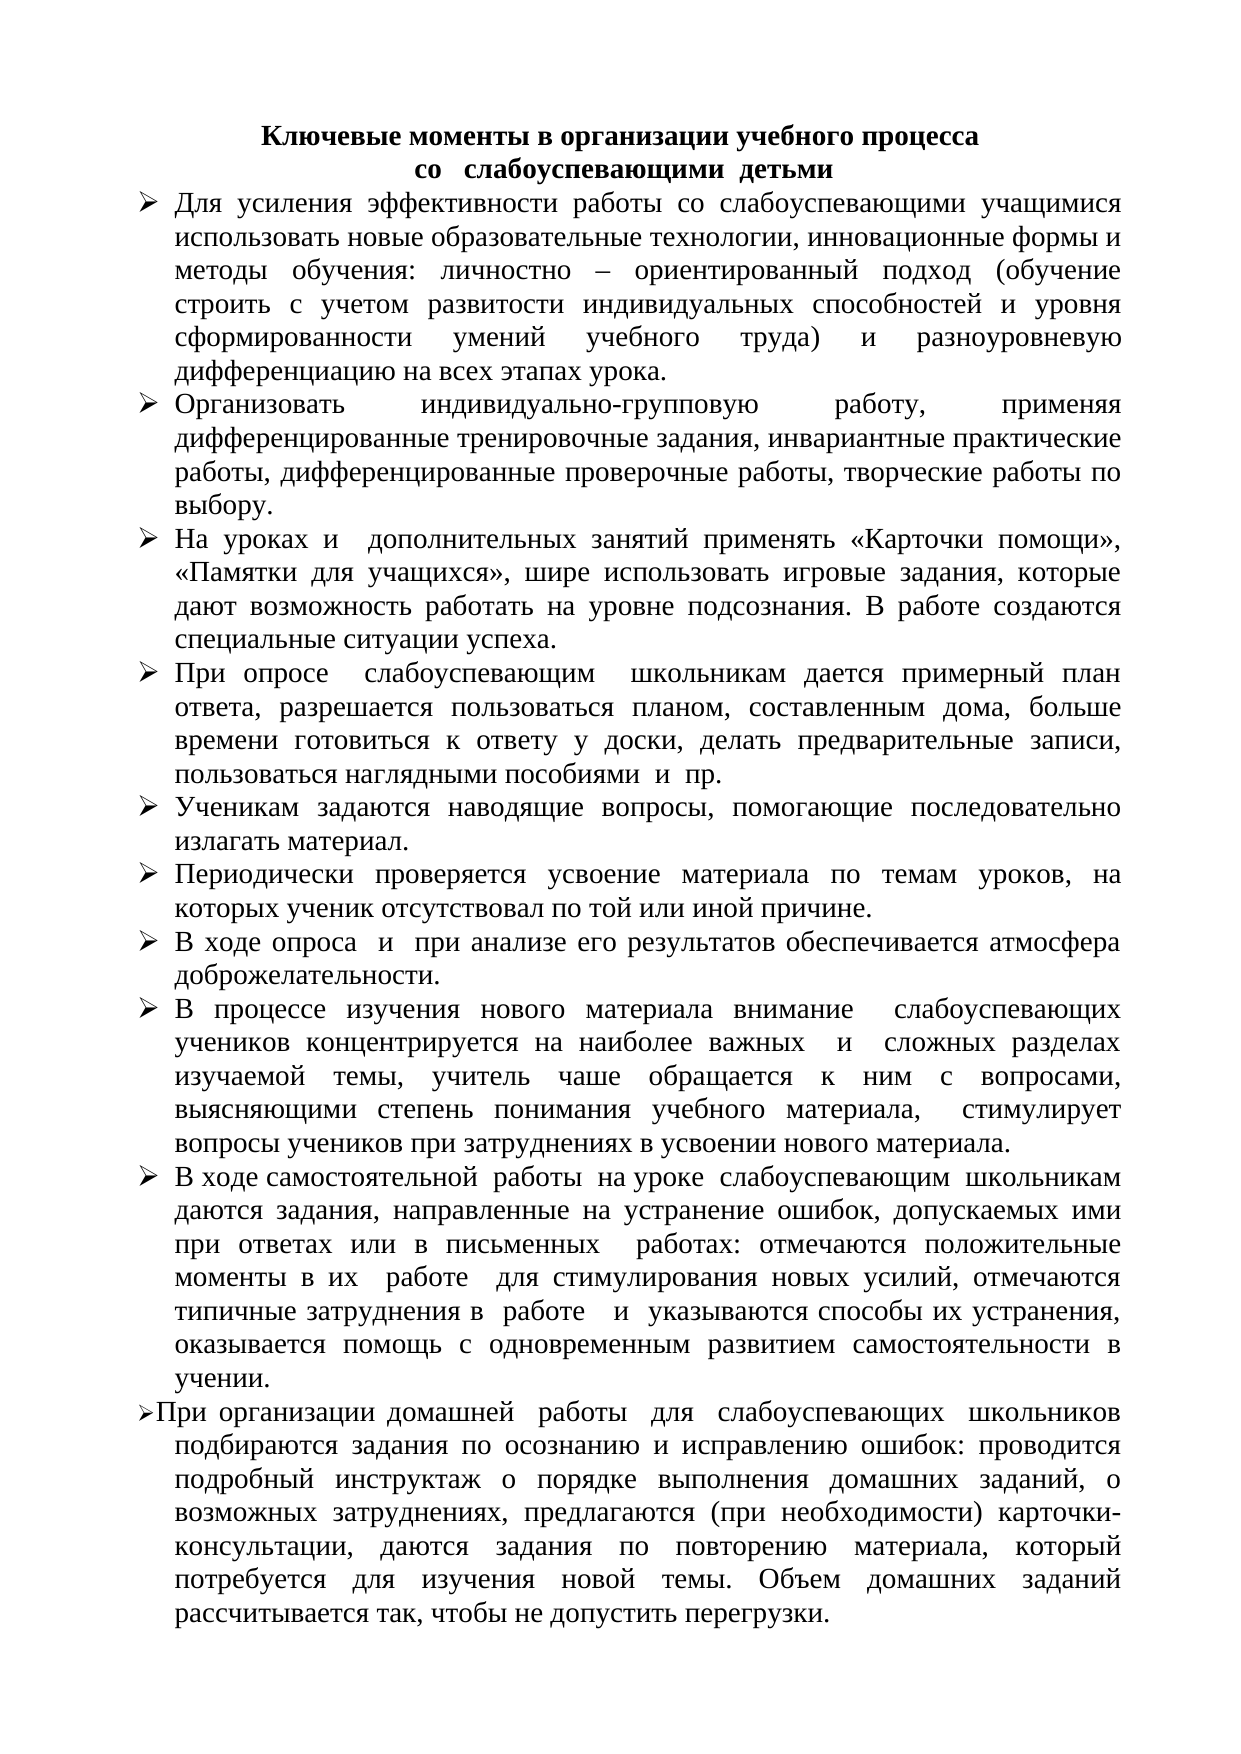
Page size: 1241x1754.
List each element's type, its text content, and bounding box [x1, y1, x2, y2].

list В процессе изучения нового материала внимание слабоуспевающих учеников концентрируется на наиболее важных и сложных разделах изучаемой темы, учитель чаше обращается к ним с вопросами, выясняющими степень понимания учебного материала, стимулирует вопросы учеников при затруднениях в усвоении нового материала. [137, 991, 1122, 1159]
text со слабоуспевающими детьми [118, 152, 1122, 185]
list Для усиления эффективности работы со слабоуспевающими учащимися использовать новые образовательные технологии, инновационные формы и методы обучения: личностно – ориентированный подход (обучение строить с учетом развитости индивидуальных способностей и уровня сформированности умений учебного труда) и разноуровневую дифференциацию на всех этапах урока. [137, 185, 1122, 387]
list В ходе самостоятельной работы на уроке слабоуспевающим школьникам даются задания, направленные на устранение ошибок, допускаемых ими при ответах или в письменных работах: отмечаются положительные моменты в их работе для стимулирования новых усилий, отмечаются типичные затруднения в работе и указываются способы их устранения, оказывается помощь с одновременным развитием самостоятельности в учении. [137, 1159, 1122, 1394]
list При организации домашней работы для слабоуспевающих школьников подбираются задания по осознанию и исправлению ошибок: проводится подробный инструктаж о порядке выполнения домашних заданий, о возможных затруднениях, предлагаются (при необходимости) карточки-консультации, даются задания по повторению материала, который потребуется для изучения новой темы. Объем домашних заданий рассчитывается так, чтобы не допустить перегрузки. [137, 1394, 1122, 1628]
list На уроках и дополнительных занятий применять «Карточки помощи», «Памятки для учащихся», шире использовать игровые задания, которые дают возможность работать на уровне подсознания. В работе создаются специальные ситуации успеха. [137, 521, 1122, 655]
text Ключевые моменты в организации учебного процесса [118, 118, 1122, 152]
list Организовать индивидуально-групповую работу, применяя дифференцированные тренировочные задания, инвариантные практические работы, дифференцированные проверочные работы, творческие работы по выбору. [137, 387, 1122, 521]
list При опросе слабоуспевающим школьникам дается примерный план ответа, разрешается пользоваться планом, составленным дома, больше времени готовиться к ответу у доски, делать предварительные записи, пользоваться наглядными пособиями и пр. [137, 655, 1122, 789]
list Периодически проверяется усвоение материала по темам уроков, на которых ученик отсутствовал по той или иной причине. [137, 857, 1122, 924]
list Ученикам задаются наводящие вопросы, помогающие последовательно излагать материал. [137, 789, 1122, 857]
list В ходе опроса и при анализе его результатов обеспечивается атмосфера доброжелательности. [137, 924, 1122, 991]
